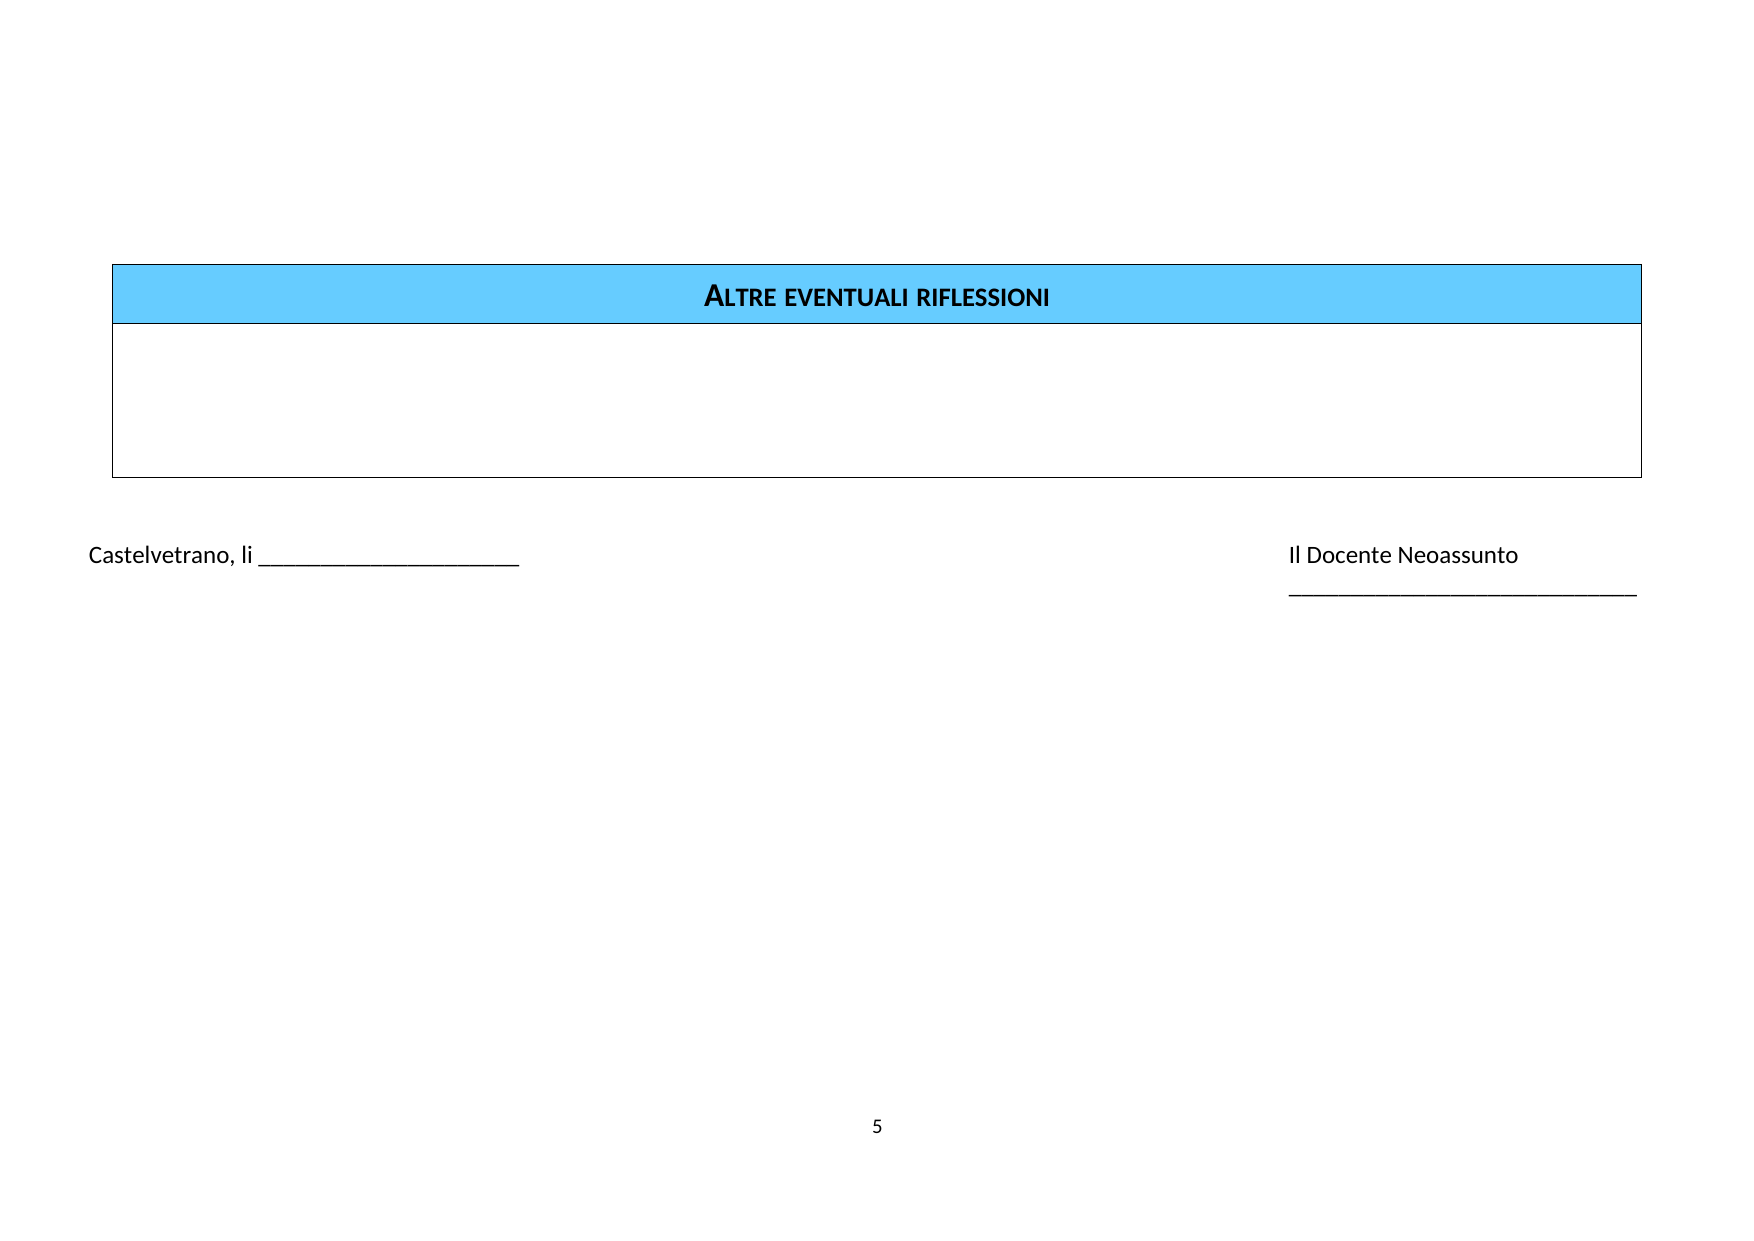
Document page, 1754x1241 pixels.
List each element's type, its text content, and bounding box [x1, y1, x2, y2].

text Castelvetrano, li _____________________ Il Docente Neoassunto [89, 539, 1665, 569]
text ____________________________ [89, 569, 1665, 600]
table_cell [113, 324, 1641, 477]
table_header Altre eventuali riflessioni [113, 265, 1641, 323]
